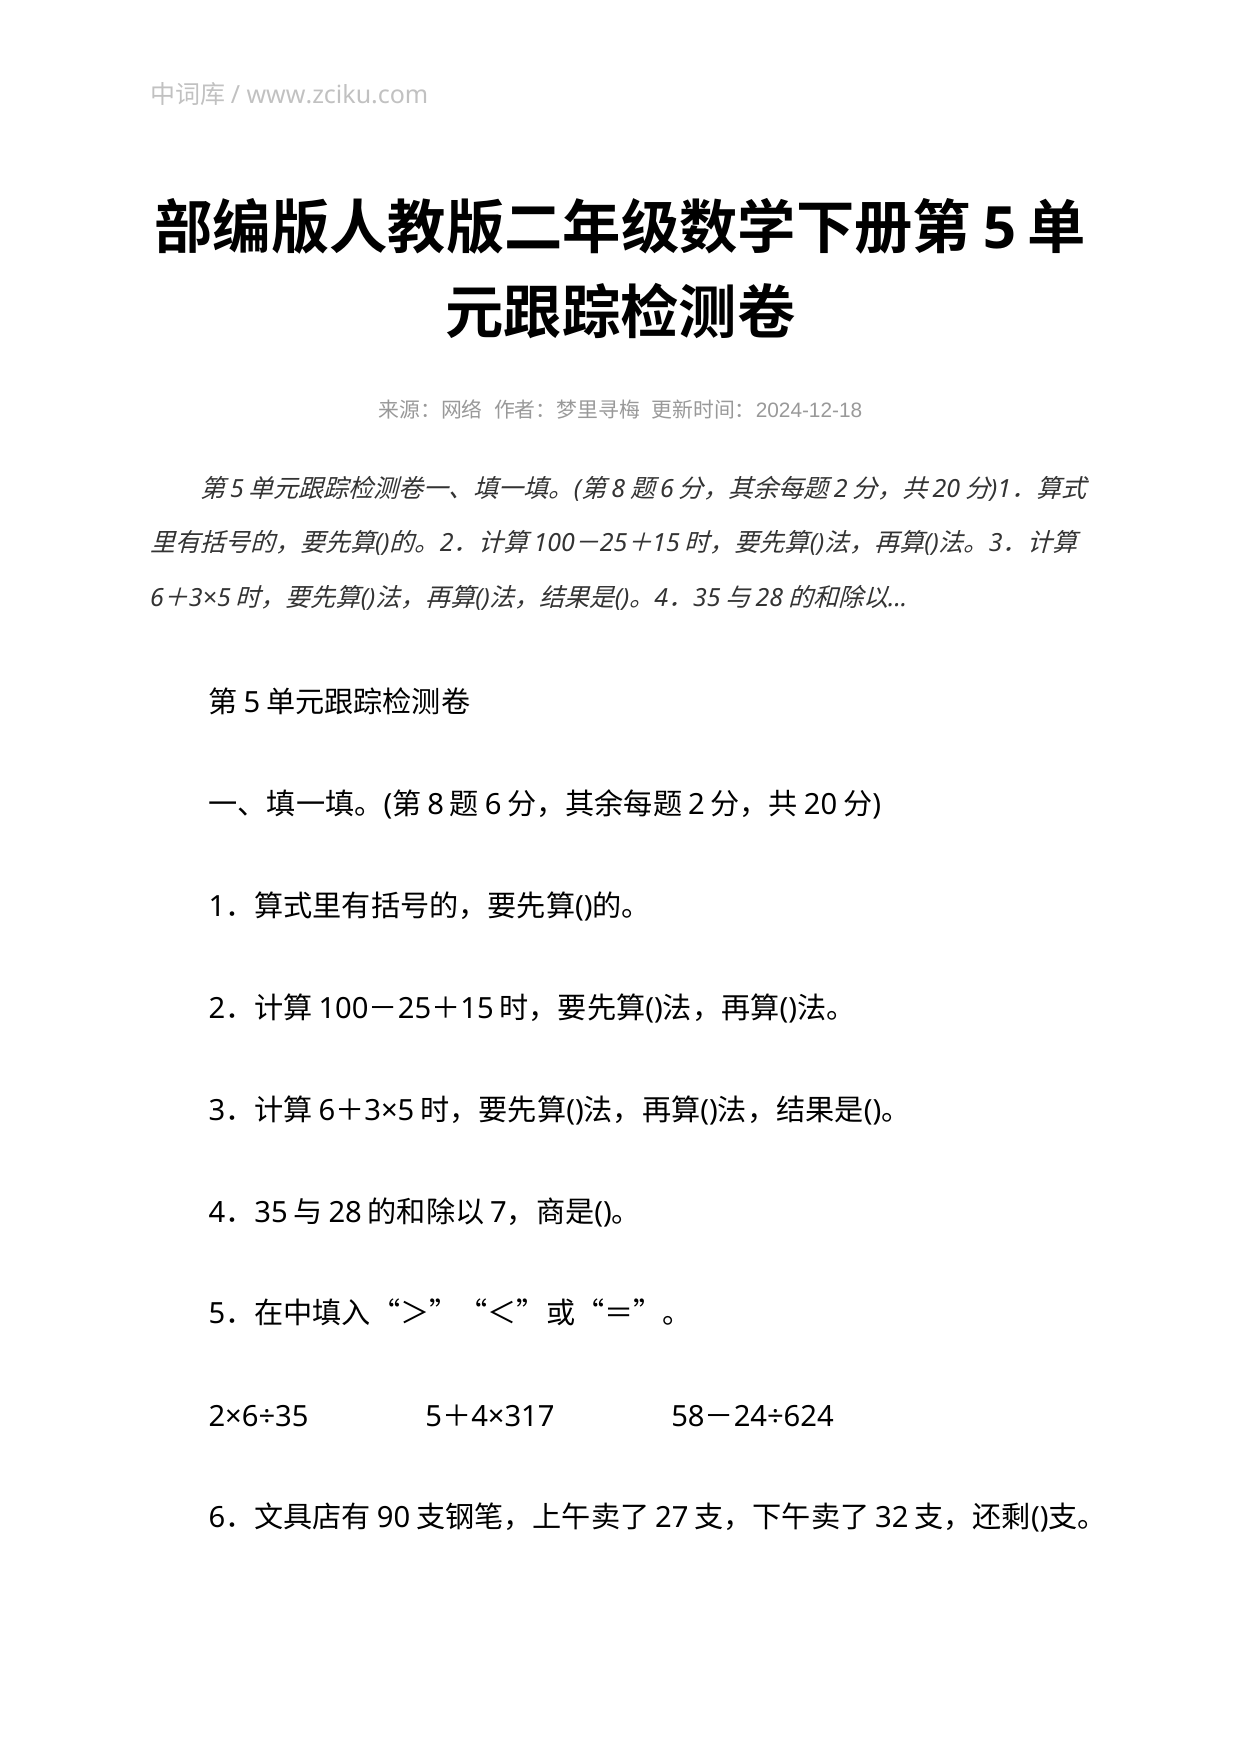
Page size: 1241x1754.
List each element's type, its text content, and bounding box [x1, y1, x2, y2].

subtitle 部编版人教版二年级数学下册第5单元跟踪检测卷 [150, 181, 1090, 351]
text 来源：网络 作者：梦里寻梅 更新时间：2024-12-18 [150, 397, 1090, 421]
text 一、填一填。(第8题6分，其余每题2分，共20分) [150, 780, 1090, 823]
text 2×6÷35 5＋4×317 58－24÷624 [150, 1392, 1090, 1434]
text 第5单元跟踪检测卷 [150, 678, 1090, 721]
text 6．文具店有90支钢笔，上午卖了27支，下午卖了32支，还剩()支。 [150, 1494, 1090, 1536]
text 3．计算6＋3×5时，要先算()法，再算()法，结果是()。 [150, 1086, 1090, 1128]
text 第5单元跟踪检测卷一、填一填。(第8题6分，其余每题2分，共20分)1．算式里有括号的，要先算()的。2．计算100－25＋15时，要先算()法，再算()法。3．计算6＋3×5时，要先算()法，再算()法，结果是()。4．35与28的和除以... [150, 468, 1090, 613]
text 1．算式里有括号的，要先算()的。 [150, 882, 1090, 924]
text 4．35与28的和除以7，商是()。 [150, 1188, 1090, 1231]
text 5．在中填入“＞”“＜”或“＝”。 [150, 1290, 1090, 1332]
text 2．计算100－25＋15时，要先算()法，再算()法。 [150, 984, 1090, 1027]
